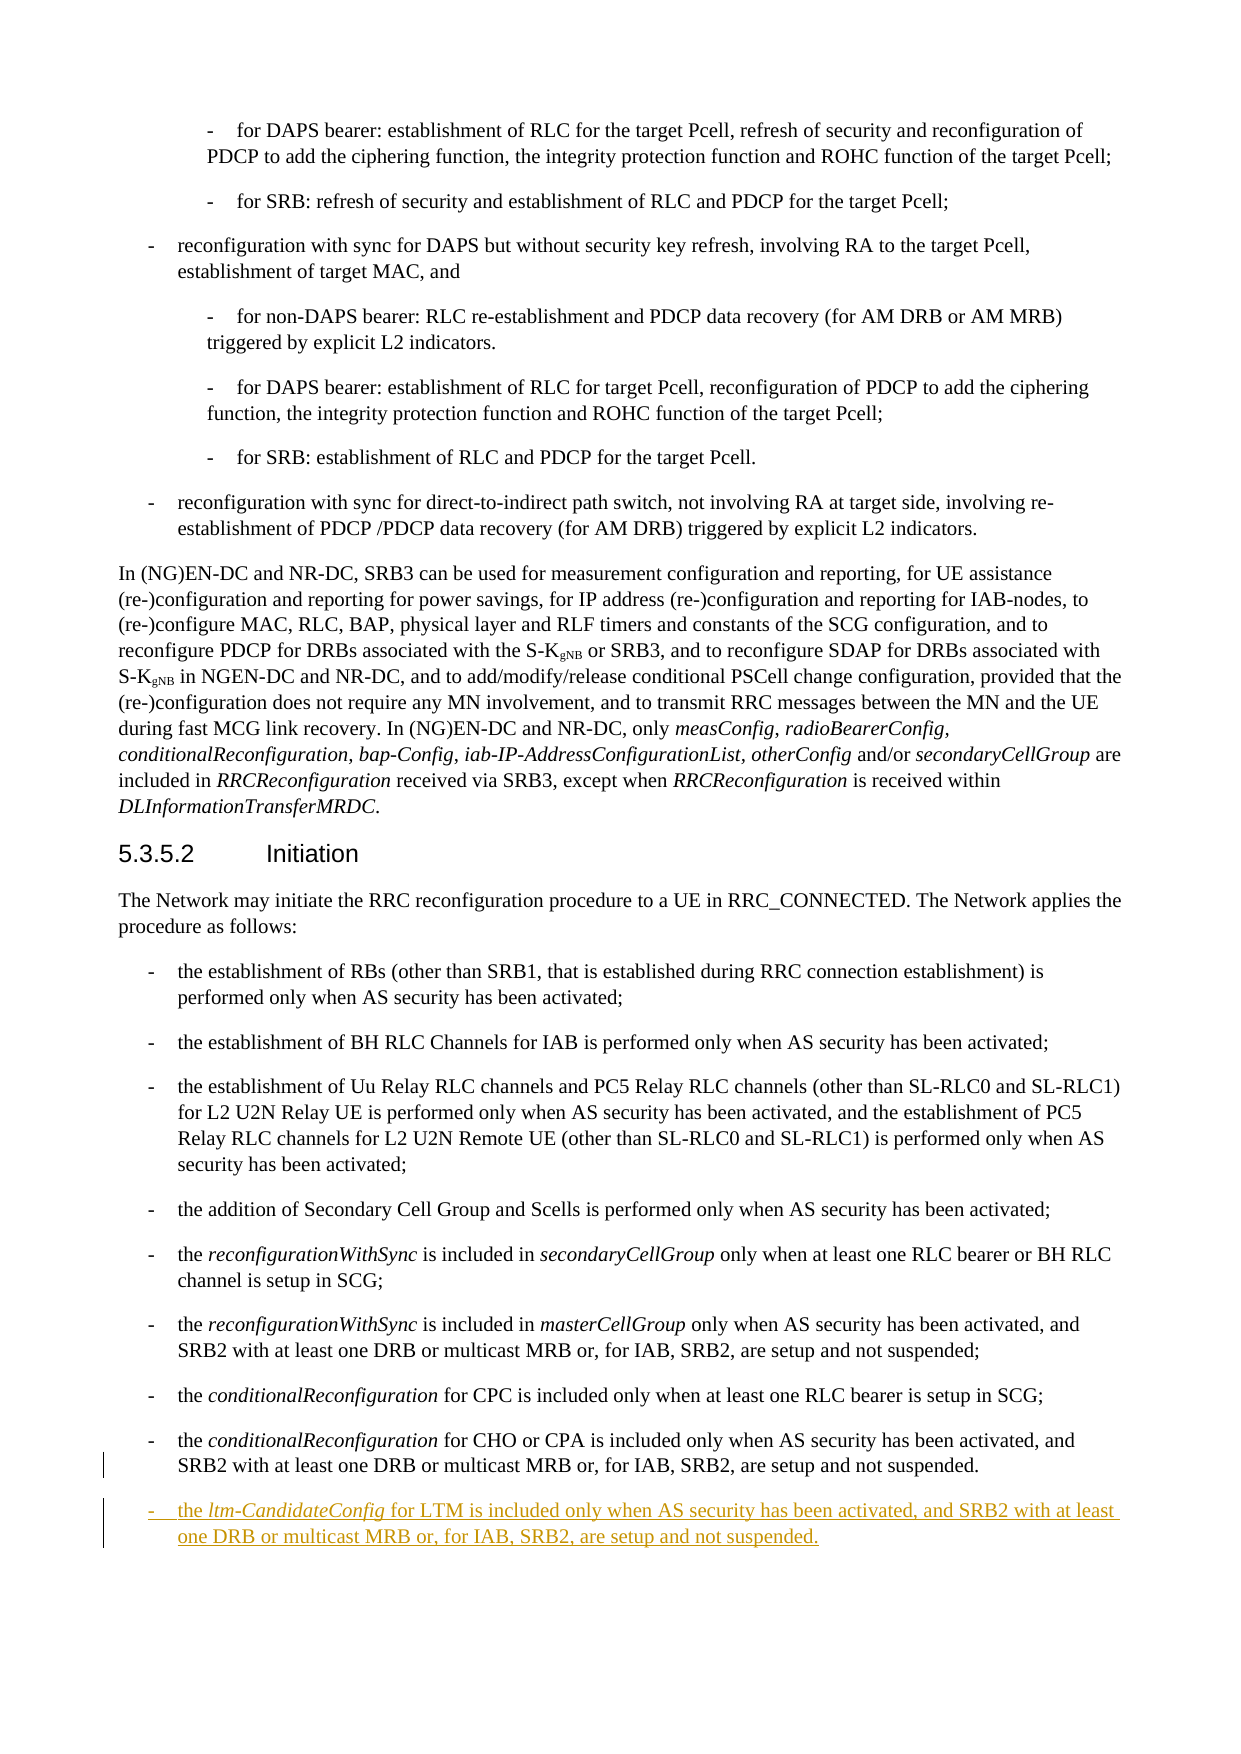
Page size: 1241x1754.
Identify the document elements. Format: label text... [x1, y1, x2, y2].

text - reconfiguration with sync for direct-to-indirect path switch, not involving RA at target side, involving re-establishment of PDCP /PDCP data recovery (for AM DRB) triggered by explicit L2 indicators. [148, 490, 1122, 540]
text - the establishment of BH RLC Channels for IAB is performed only when AS security has been activated; [148, 1030, 1122, 1054]
text - the reconfigurationWithSync is included in secondaryCellGroup only when at least one RLC bearer or BH RLC channel is setup in SCG; [148, 1242, 1122, 1292]
text - reconfiguration with sync for DAPS but without security key refresh, involving RA to the target Pcell, establishment of target MAC, and [148, 233, 1122, 283]
text - for SRB: establishment of RLC and PDCP for the target Pcell. [207, 445, 1122, 469]
text - for SRB: refresh of security and establishment of RLC and PDCP for the target Pcell; [207, 189, 1122, 213]
text - the addition of Secondary Cell Group and Scells is performed only when AS security has been activated; [148, 1197, 1122, 1221]
text - the establishment of Uu Relay RLC channels and PC5 Relay RLC channels (other than SL-RLC0 and SL-RLC1) for L2 U2N Relay UE is performed only when AS security has been activated, and the establishment of PC5 Relay RLC channels for L2 U2N Remote UE (other than SL-RLC0 and SL-RLC1) is performed only when AS security has been activated; [148, 1074, 1122, 1176]
text - for DAPS bearer: establishment of RLC for the target Pcell, refresh of security and reconfiguration of PDCP to add the ciphering function, the integrity protection function and ROHC function of the target Pcell; [207, 118, 1122, 168]
text - the establishment of RBs (other than SRB1, that is established during RRC connection establishment) is performed only when AS security has been activated; [148, 959, 1122, 1009]
text - the conditionalReconfiguration for CHO or CPA is included only when AS security has been activated, and SRB2 with at least one DRB or multicast MRB or, for IAB, SRB2, are setup and not suspended. [148, 1427, 1122, 1477]
text - the reconfigurationWithSync is included in masterCellGroup only when AS security has been activated, and SRB2 with at least one DRB or multicast MRB or, for IAB, SRB2, are setup and not suspended; [148, 1312, 1122, 1362]
text - for non-DAPS bearer: RLC re-establishment and PDCP data recovery (for AM DRB or AM MRB) triggered by explicit L2 indicators. [207, 304, 1122, 354]
text - for DAPS bearer: establishment of RLC for target Pcell, reconfiguration of PDCP to add the ciphering function, the integrity protection function and ROHC function of the target Pcell; [207, 374, 1122, 424]
subtitle 5.3.5.2 Initiation [118, 839, 1122, 867]
text In (NG)EN-DC and NR-DC, SRB3 can be used for measurement configuration and reporting, for UE assistance (re-)configuration and reporting for power savings, for IP address (re-)configuration and reporting for IAB-nodes, to (re-)configure MAC, RLC, BAP, physical layer and RLF timers and constants of the SCG configuration, and to reconfigure PDCP for DRBs associated with the S-KgNB or SRB3, and to reconfigure SDAP for DRBs associated with S-KgNB in NGEN-DC and NR-DC, and to add/modify/release conditional PSCell change configuration, provided that the (re-)configuration does not require any MN involvement, and to transmit RRC messages between the MN and the UE during fast MCG link recovery. In (NG)EN-DC and NR-DC, only measConfig, radioBearerConfig, conditionalReconfiguration, bap-Config, iab-IP-AddressConfigurationList, otherConfig and/or secondaryCellGroup are included in RRCReconfiguration received via SRB3, except when RRCReconfiguration is received within DLInformationTransferMRDC. [118, 561, 1122, 818]
text The Network may initiate the RRC reconfiguration procedure to a UE in RRC_CONNECTED. The Network applies the procedure as follows: [118, 888, 1122, 938]
text - the conditionalReconfiguration for CPC is included only when at least one RLC bearer is setup in SCG; [148, 1383, 1122, 1407]
